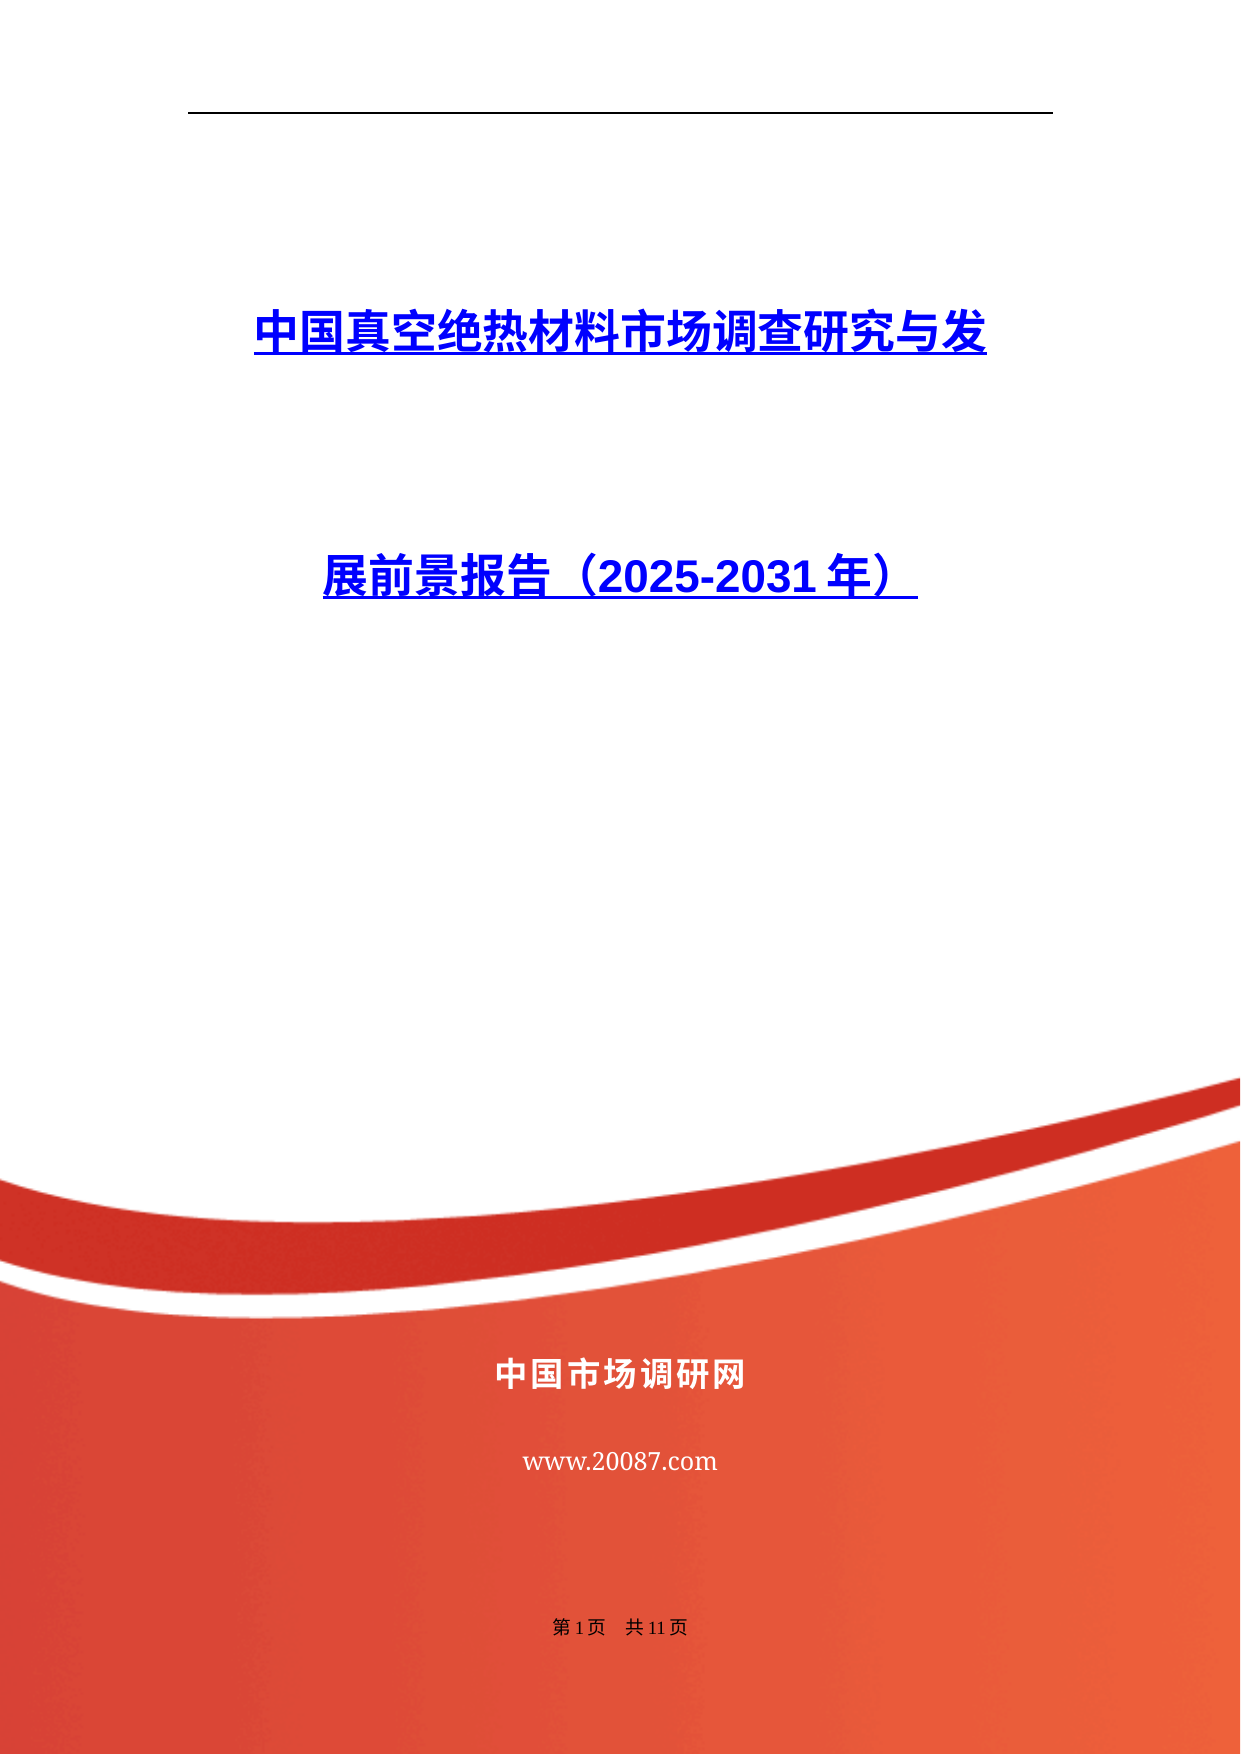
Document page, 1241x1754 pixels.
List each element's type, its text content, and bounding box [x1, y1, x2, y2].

table_header 中国真空绝热材料市场调查研究与发展前景报告（2025-2031年） [188, 207, 1053, 773]
subtitle 中国市场调研网 [187, 1339, 1053, 1404]
text www.20087.com [187, 1428, 1053, 1493]
picture [0, 1006, 1241, 1754]
